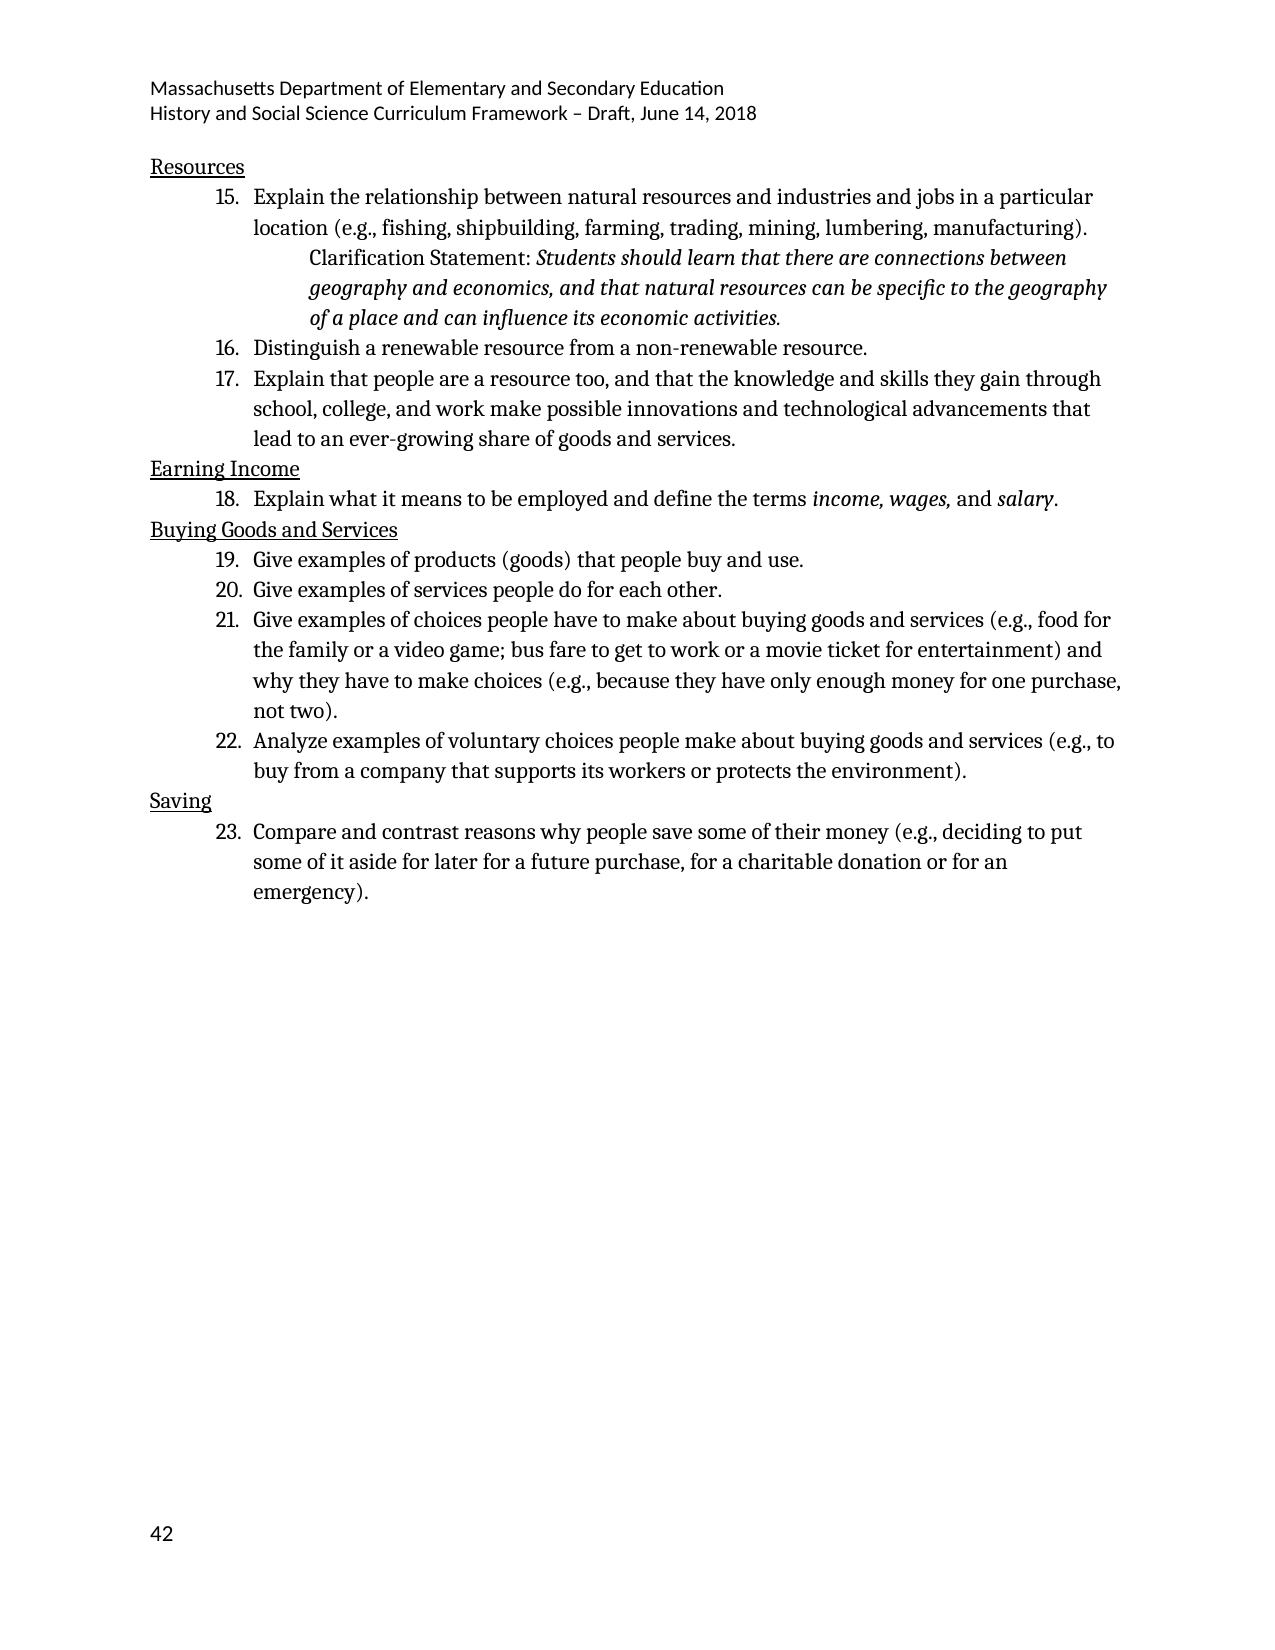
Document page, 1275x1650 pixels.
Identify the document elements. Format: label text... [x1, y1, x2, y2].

list Give examples of services people do for each other. [216, 577, 1125, 603]
list Give examples of products (goods) that people buy and use. [216, 547, 1125, 573]
list Explain what it means to be employed and define the terms income, wages, and salary. [216, 486, 1125, 512]
list Analyze examples of voluntary choices people make about buying goods and services (e.g., to buy from a company that supports its workers or protects the environment). [216, 728, 1125, 784]
text Buying Goods and Services [150, 516, 1125, 543]
list Give examples of choices people have to make about buying goods and services (e.g., food for the family or a video game; bus fare to get to work or a movie ticket for entertainment) and why they have to make choices (e.g., because they have only enough money for one purchase, not two). [216, 607, 1125, 724]
list Clarification Statement: Students should learn that there are connections between geography and economics, and that natural resources can be specific to the geography of a place and can influence its economic activities. [309, 244, 1125, 331]
list Explain the relationship between natural resources and industries and jobs in a particular location (e.g., fishing, shipbuilding, farming, trading, mining, lumbering, manufacturing). [216, 184, 1125, 241]
text Saving [150, 788, 1125, 814]
text Earning Income [150, 456, 1125, 482]
text Resources [150, 154, 1125, 180]
list Distinguish a renewable resource from a non-renewable resource. [216, 335, 1125, 361]
list Explain that people are a resource too, and that the knowledge and skills they gain through school, college, and work make possible innovations and technological advancements that lead to an ever-growing share of goods and services. [216, 365, 1125, 452]
list Compare and contrast reasons why people save some of their money (e.g., deciding to put some of it aside for later for a future purchase, for a charitable donation or for an emergency). [216, 818, 1125, 905]
